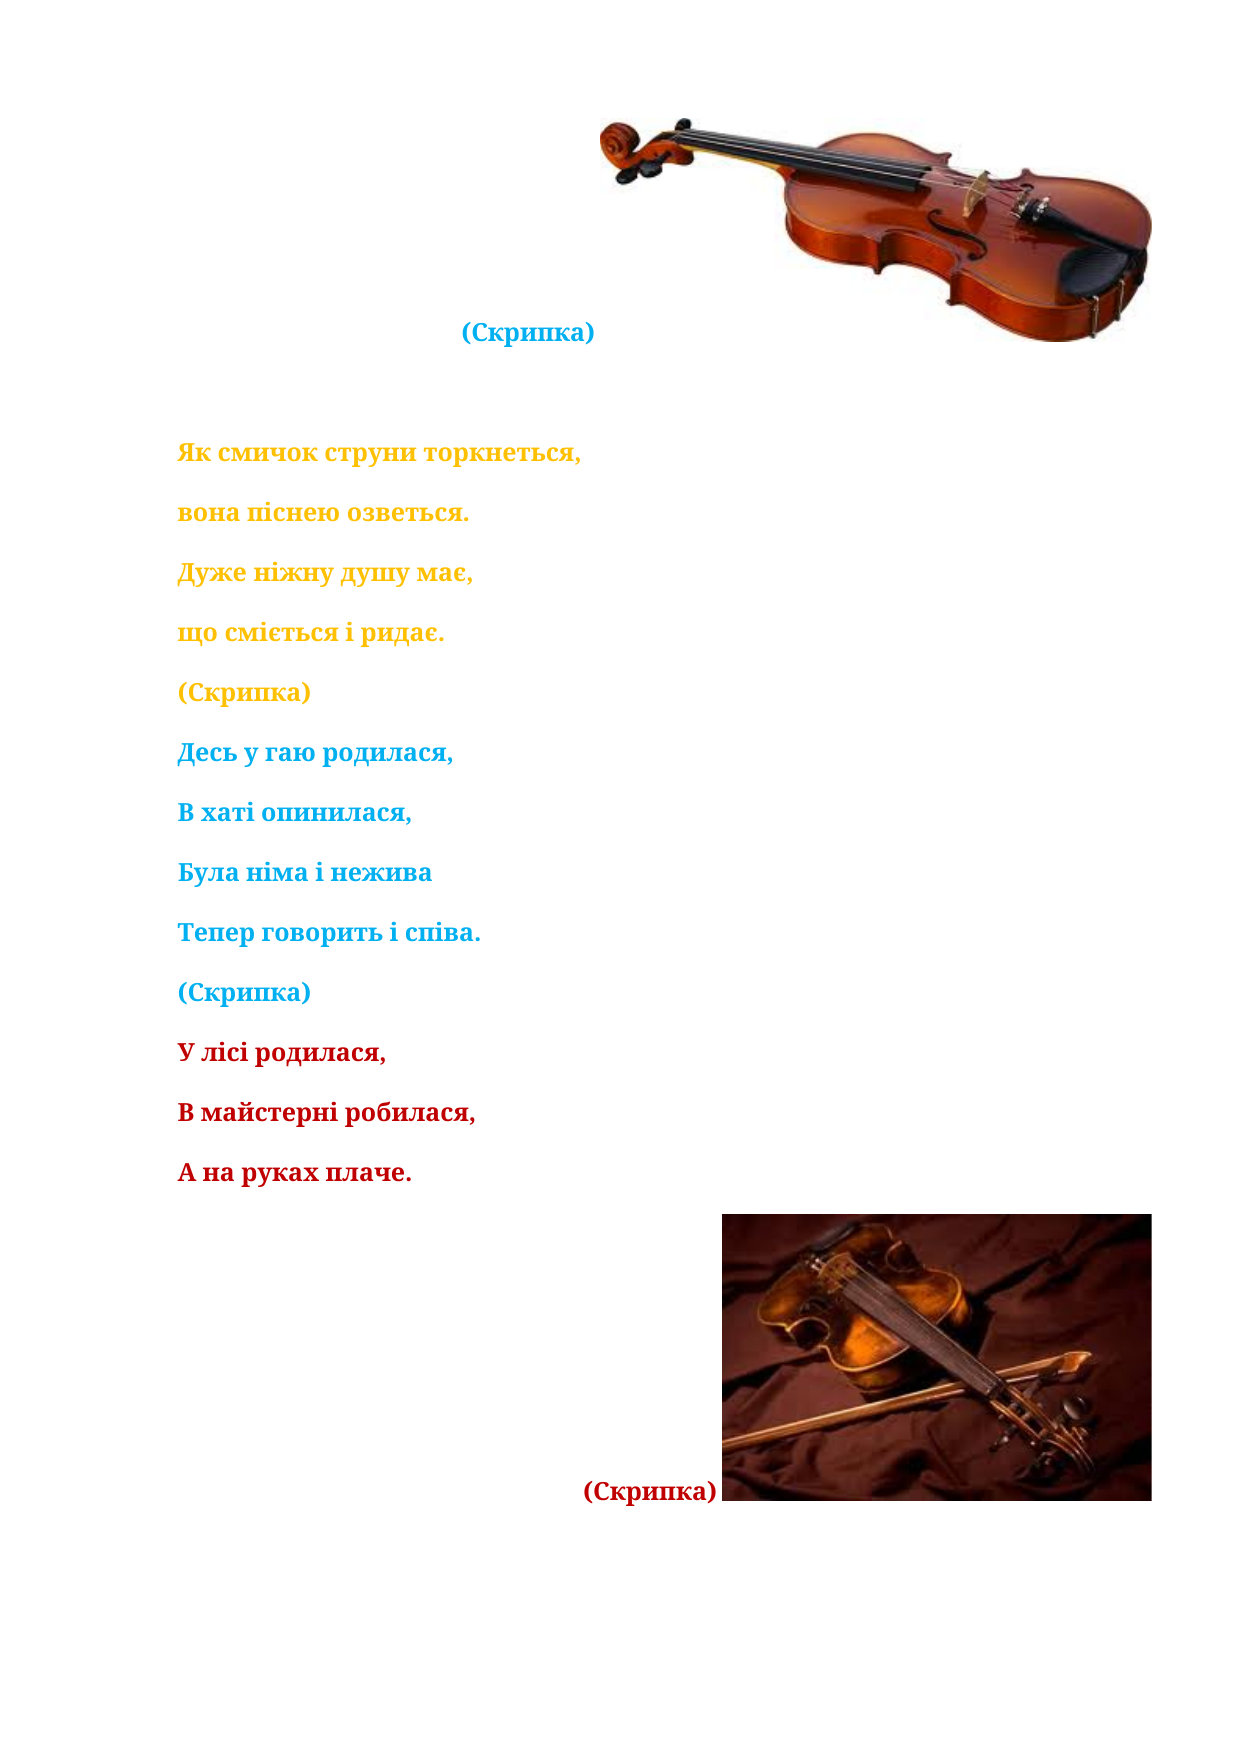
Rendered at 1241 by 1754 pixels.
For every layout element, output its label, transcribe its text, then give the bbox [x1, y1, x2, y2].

text В майстерні робилася, [177, 1095, 1152, 1129]
text (Скрипка) [177, 975, 1152, 1009]
picture [600, 118, 1152, 342]
text Дуже ніжну душу має, [177, 555, 1152, 589]
text Тепер говорить і співа. [177, 915, 1152, 949]
text Десь у гаю родилася, [177, 735, 1152, 769]
picture [722, 1214, 1152, 1501]
text що сміється і ридає. [177, 615, 1152, 649]
text Була німа і нежива [177, 855, 1152, 889]
text В хаті опинилася, [177, 795, 1152, 829]
text вона піснею озветься. [177, 495, 1152, 529]
text У лісі родилася, [177, 1035, 1152, 1069]
text А на руках плаче. [177, 1155, 1152, 1189]
text Як смичок струни торкнеться, [177, 435, 1152, 469]
text (Скрипка) [177, 675, 1152, 709]
